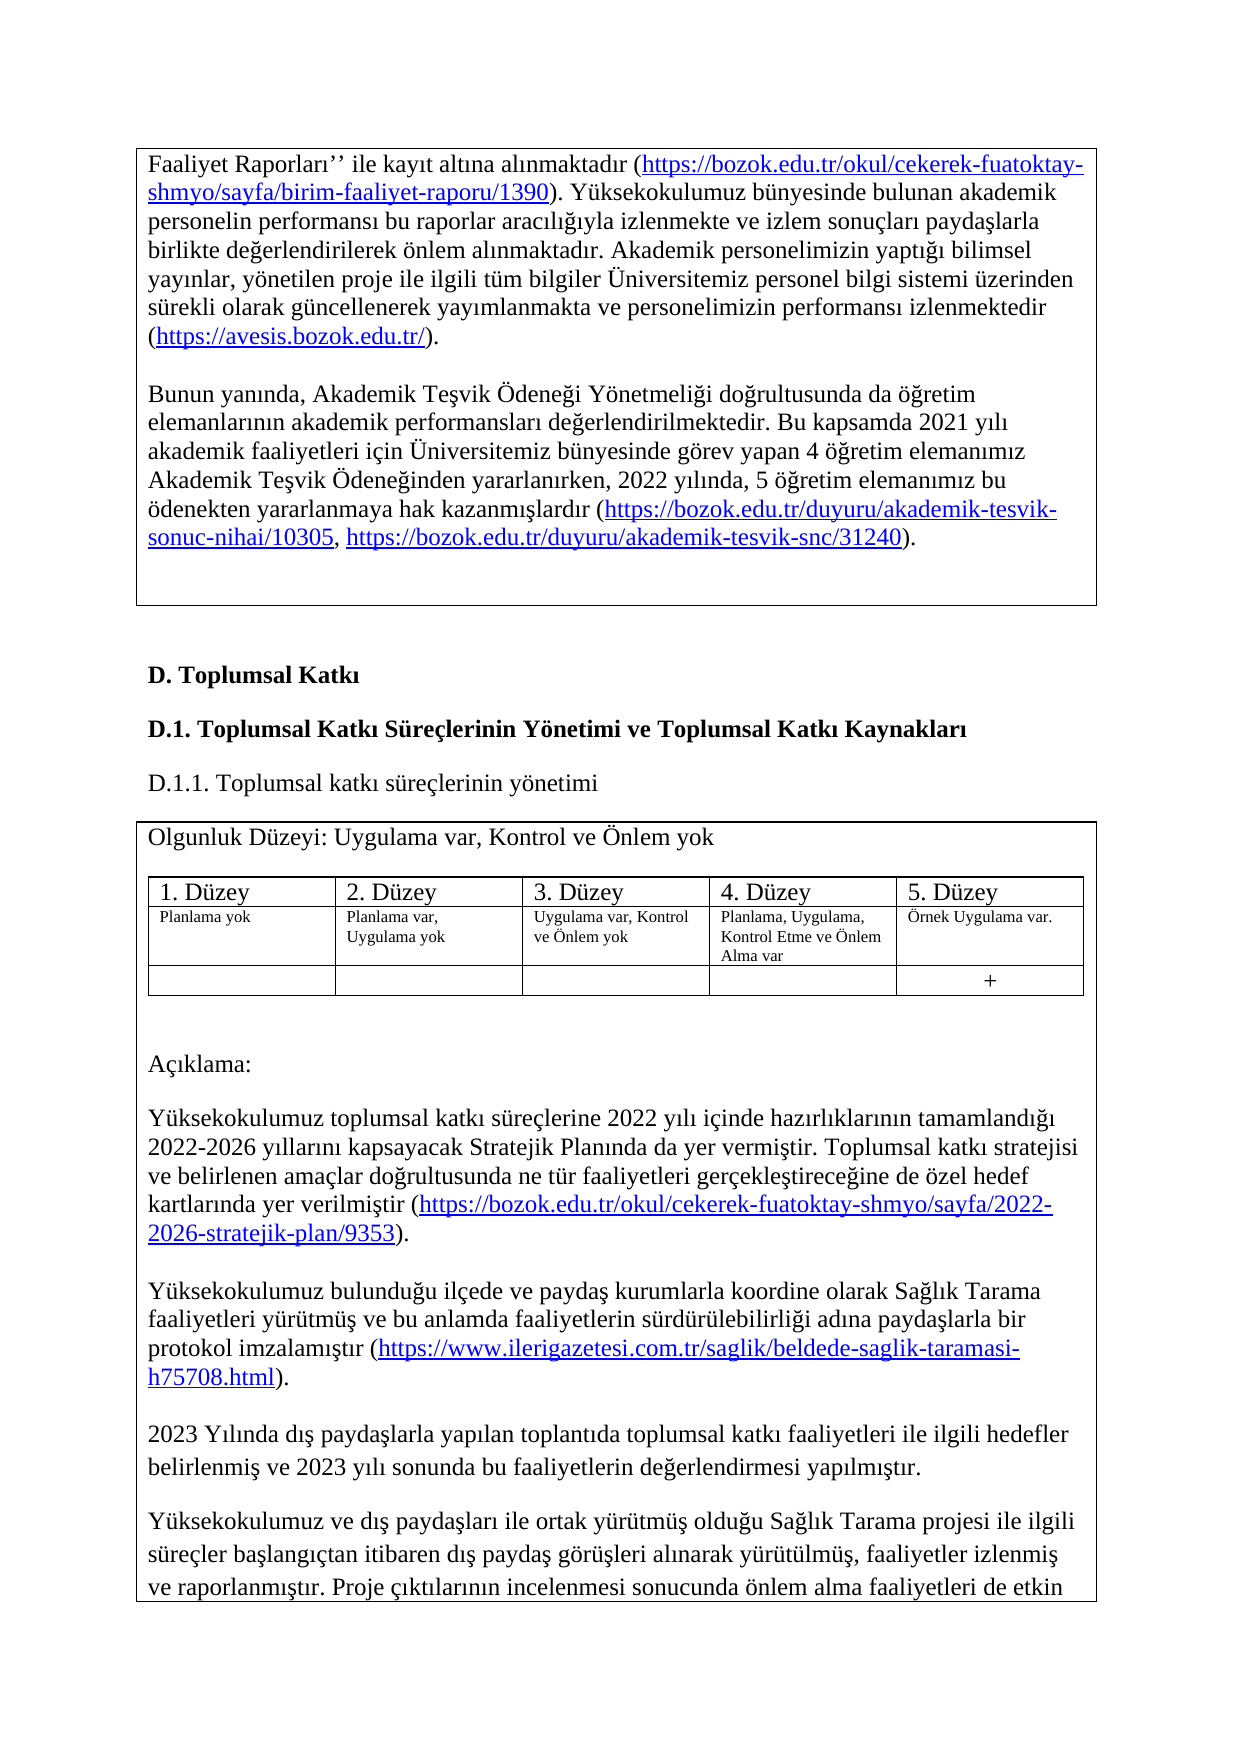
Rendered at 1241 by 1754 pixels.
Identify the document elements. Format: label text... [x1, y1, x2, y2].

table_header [137, 149, 1096, 605]
text D.1. Toplumsal Katkı Süreçlerinin Yönetimi ve Toplumsal Katkı Kaynakları [148, 714, 1093, 742]
text D. Toplumsal Katkı [148, 660, 1093, 689]
text D.1.1. Toplumsal katkı süreçlerinin yönetimi [148, 768, 1093, 796]
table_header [137, 823, 1096, 1601]
